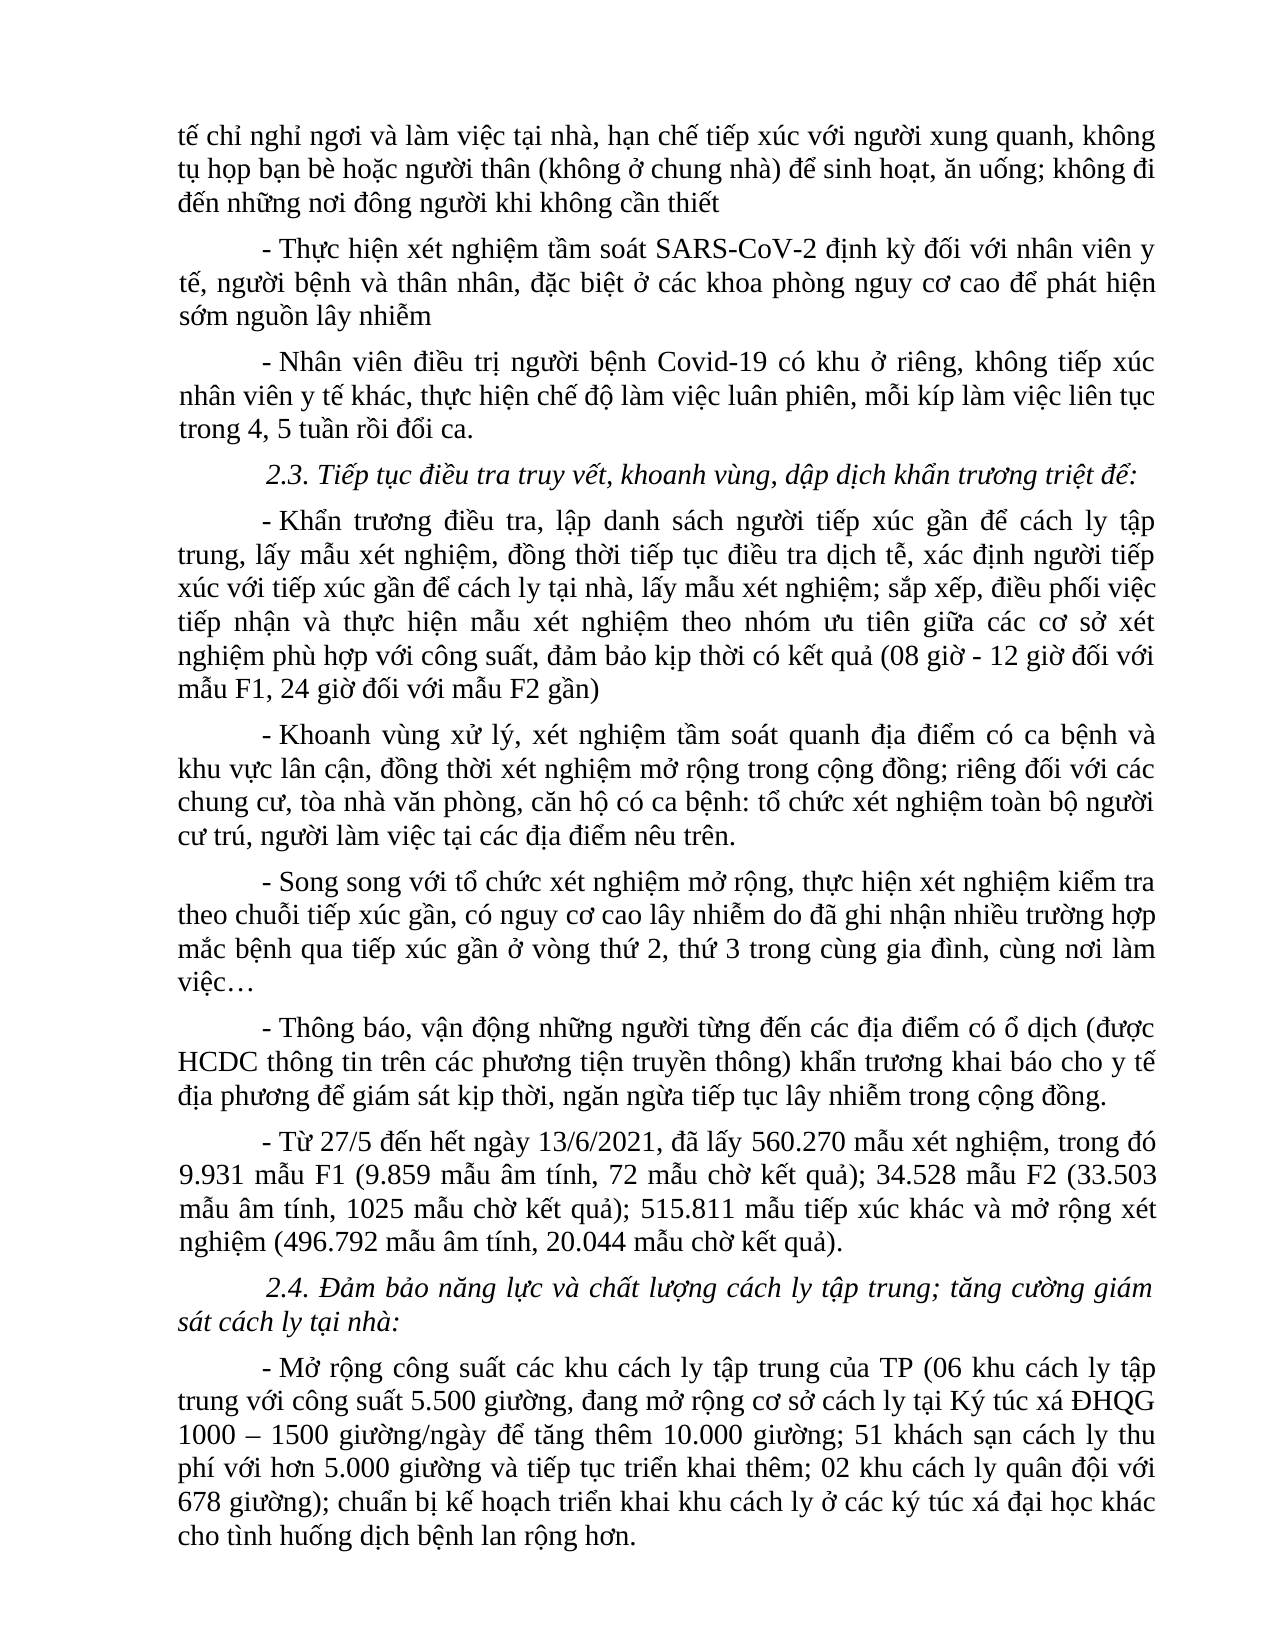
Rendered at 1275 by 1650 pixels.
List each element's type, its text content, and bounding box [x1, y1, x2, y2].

list Mở rộng công suất các khu cách ly tập trung của TP (06 khu cách ly tập trung với công suất 5.500 giường, đang mở rộng cơ sở cách ly tại Ký túc xá ĐHQG 1000 – 1500 giường/ngày để tăng thêm 10.000 giường; 51 khách sạn cách ly thu phí với hơn 5.000 giường và tiếp tục triển khai thêm; 02 khu cách ly quân đội với 678 giường); chuẩn bị kế hoạch triển khai khu cách ly ở các ký túc xá đại học khác cho tình huống dịch bệnh lan rộng hơn. [177, 1350, 1157, 1551]
list Khoanh vùng xử lý, xét nghiệm tầm soát quanh địa điểm có ca bệnh và khu vực lân cận, đồng thời xét nghiệm mở rộng trong cộng đồng; riêng đối với các chung cư, tòa nhà văn phòng, căn hộ có ca bệnh: tổ chức xét nghiệm toàn bộ người cư trú, người làm việc tại các địa điểm nêu trên. [177, 717, 1157, 851]
list Nhân viên điều trị người bệnh Covid-19 có khu ở riêng, không tiếp xúc nhân viên y tế khác, thực hiện chế độ làm việc luân phiên, mỗi kíp làm việc liên tục trong 4, 5 tuần rồi đổi ca. [179, 344, 1157, 445]
text 2.4. Đảm bảo năng lực và chất lượng cách ly tập trung; tăng cường giám sát cách ly tại nhà: [177, 1270, 1157, 1337]
list Từ 27/5 đến hết ngày 13/6/2021, đã lấy 560.270 mẫu xét nghiệm, trong đó 9.931 mẫu F1 (9.859 mẫu âm tính, 72 mẫu chờ kết quả); 34.528 mẫu F2 (33.503 mẫu âm tính, 1025 mẫu chờ kết quả); 515.811 mẫu tiếp xúc khác và mở rộng xét nghiệm (496.792 mẫu âm tính, 20.044 mẫu chờ kết quả). [179, 1124, 1157, 1258]
list Khẩn trương điều tra, lập danh sách người tiếp xúc gần để cách ly tập trung, lấy mẫu xét nghiệm, đồng thời tiếp tục điều tra dịch tễ, xác định người tiếp xúc với tiếp xúc gần để cách ly tại nhà, lấy mẫu xét nghiệm; sắp xếp, điều phối việc tiếp nhận và thực hiện mẫu xét nghiệm theo nhóm ưu tiên giữa các cơ sở xét nghiệm phù hợp với công suất, đảm bảo kịp thời có kết quả (08 giờ - 12 giờ đối với mẫu F1, 24 giờ đối với mẫu F2 gần) [177, 503, 1157, 705]
list Thông báo, vận động những người từng đến các địa điểm có ổ dịch (được HCDC thông tin trên các phương tiện truyền thông) khẩn trương khai báo cho y tế địa phương để giám sát kịp thời, ngăn ngừa tiếp tục lây nhiễm trong cộng đồng. [177, 1011, 1157, 1111]
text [177, 118, 1157, 219]
list Thực hiện xét nghiệm tầm soát SARS-CoV-2 định kỳ đối với nhân viên y tế, người bệnh và thân nhân, đặc biệt ở các khoa phòng nguy cơ cao để phát hiện sớm nguồn lây nhiễm [179, 231, 1157, 332]
text 2.3. Tiếp tục điều tra truy vết, khoanh vùng, dập dịch khẩn trương triệt để: [177, 457, 1157, 491]
list Song song với tổ chức xét nghiệm mở rộng, thực hiện xét nghiệm kiểm tra theo chuỗi tiếp xúc gần, có nguy cơ cao lây nhiễm do đã ghi nhận nhiều trường hợp mắc bệnh qua tiếp xúc gần ở vòng thứ 2, thứ 3 trong cùng gia đình, cùng nơi làm việc… [177, 864, 1157, 998]
